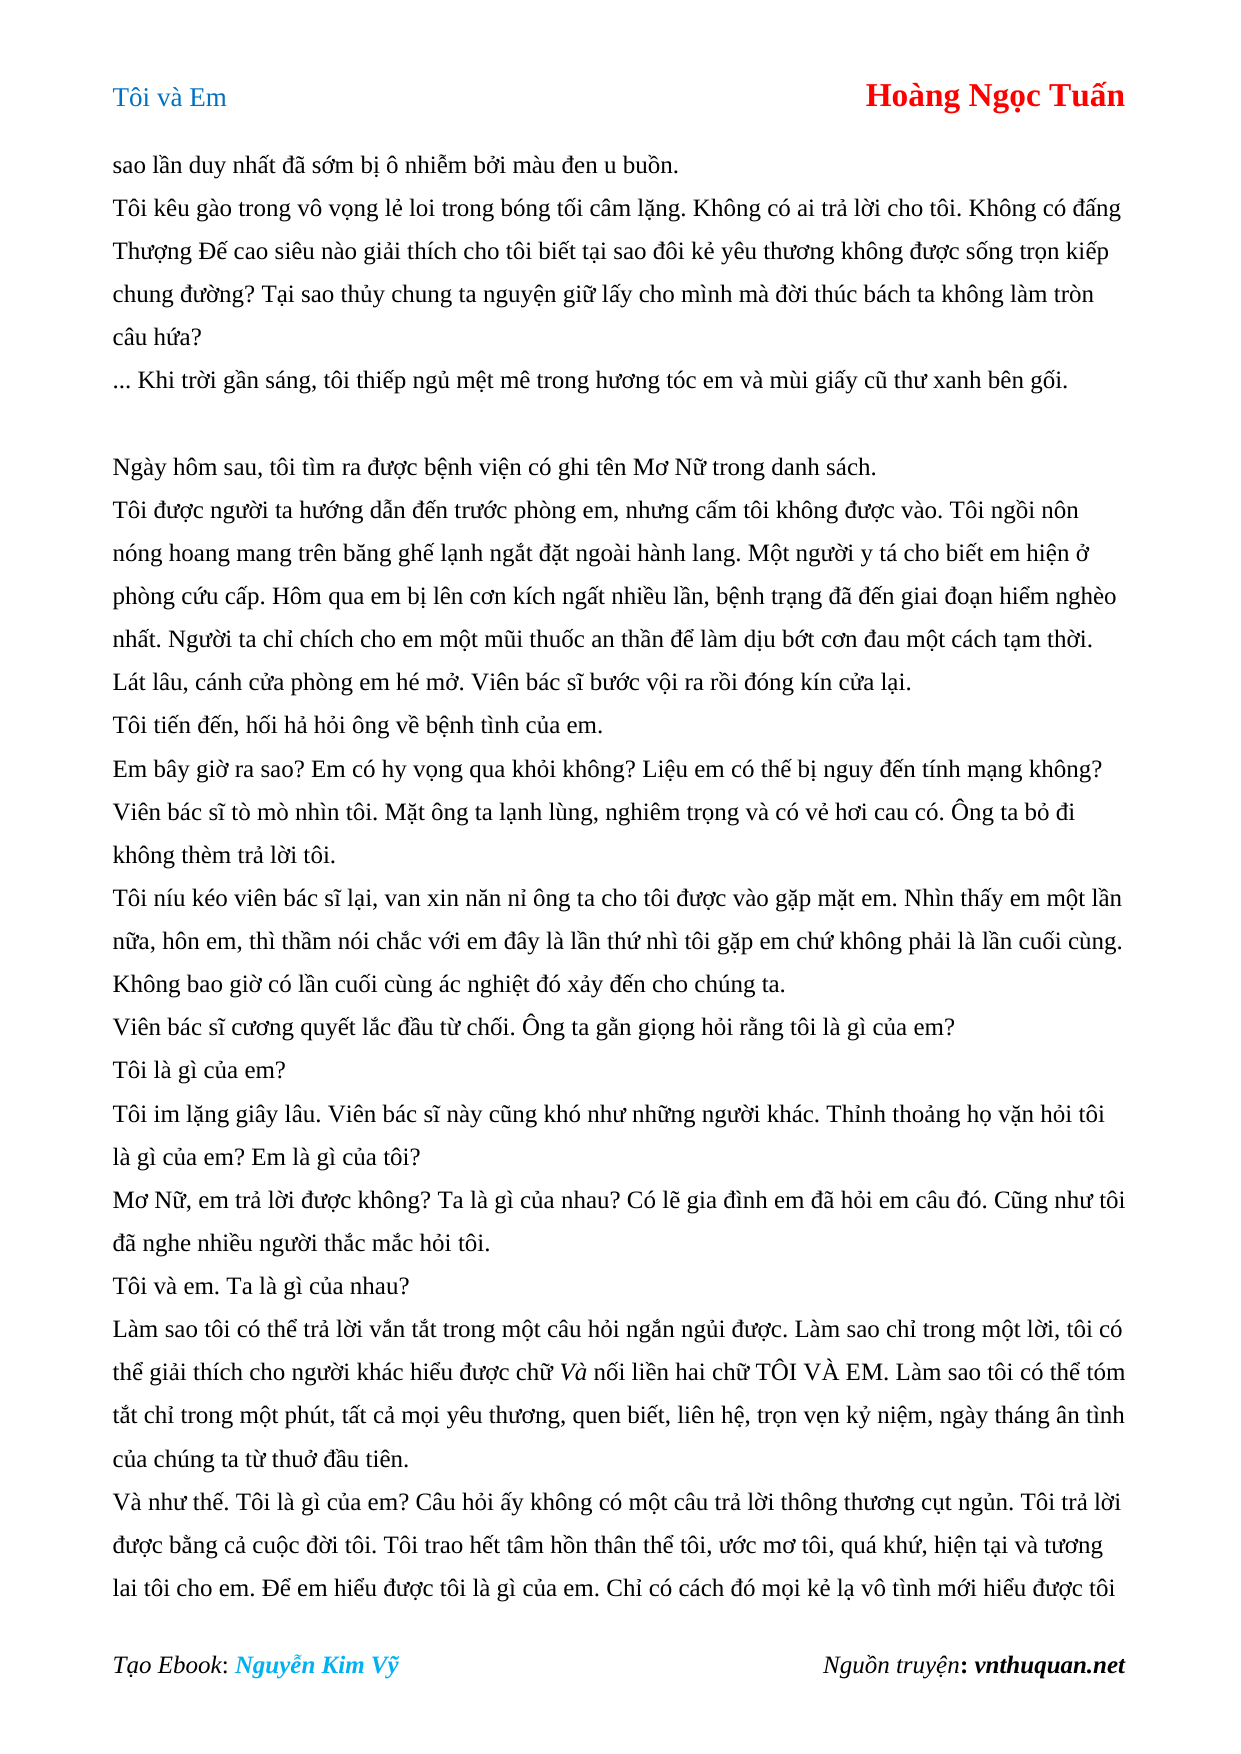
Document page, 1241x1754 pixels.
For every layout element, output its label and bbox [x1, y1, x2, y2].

text [112, 150, 1128, 1602]
